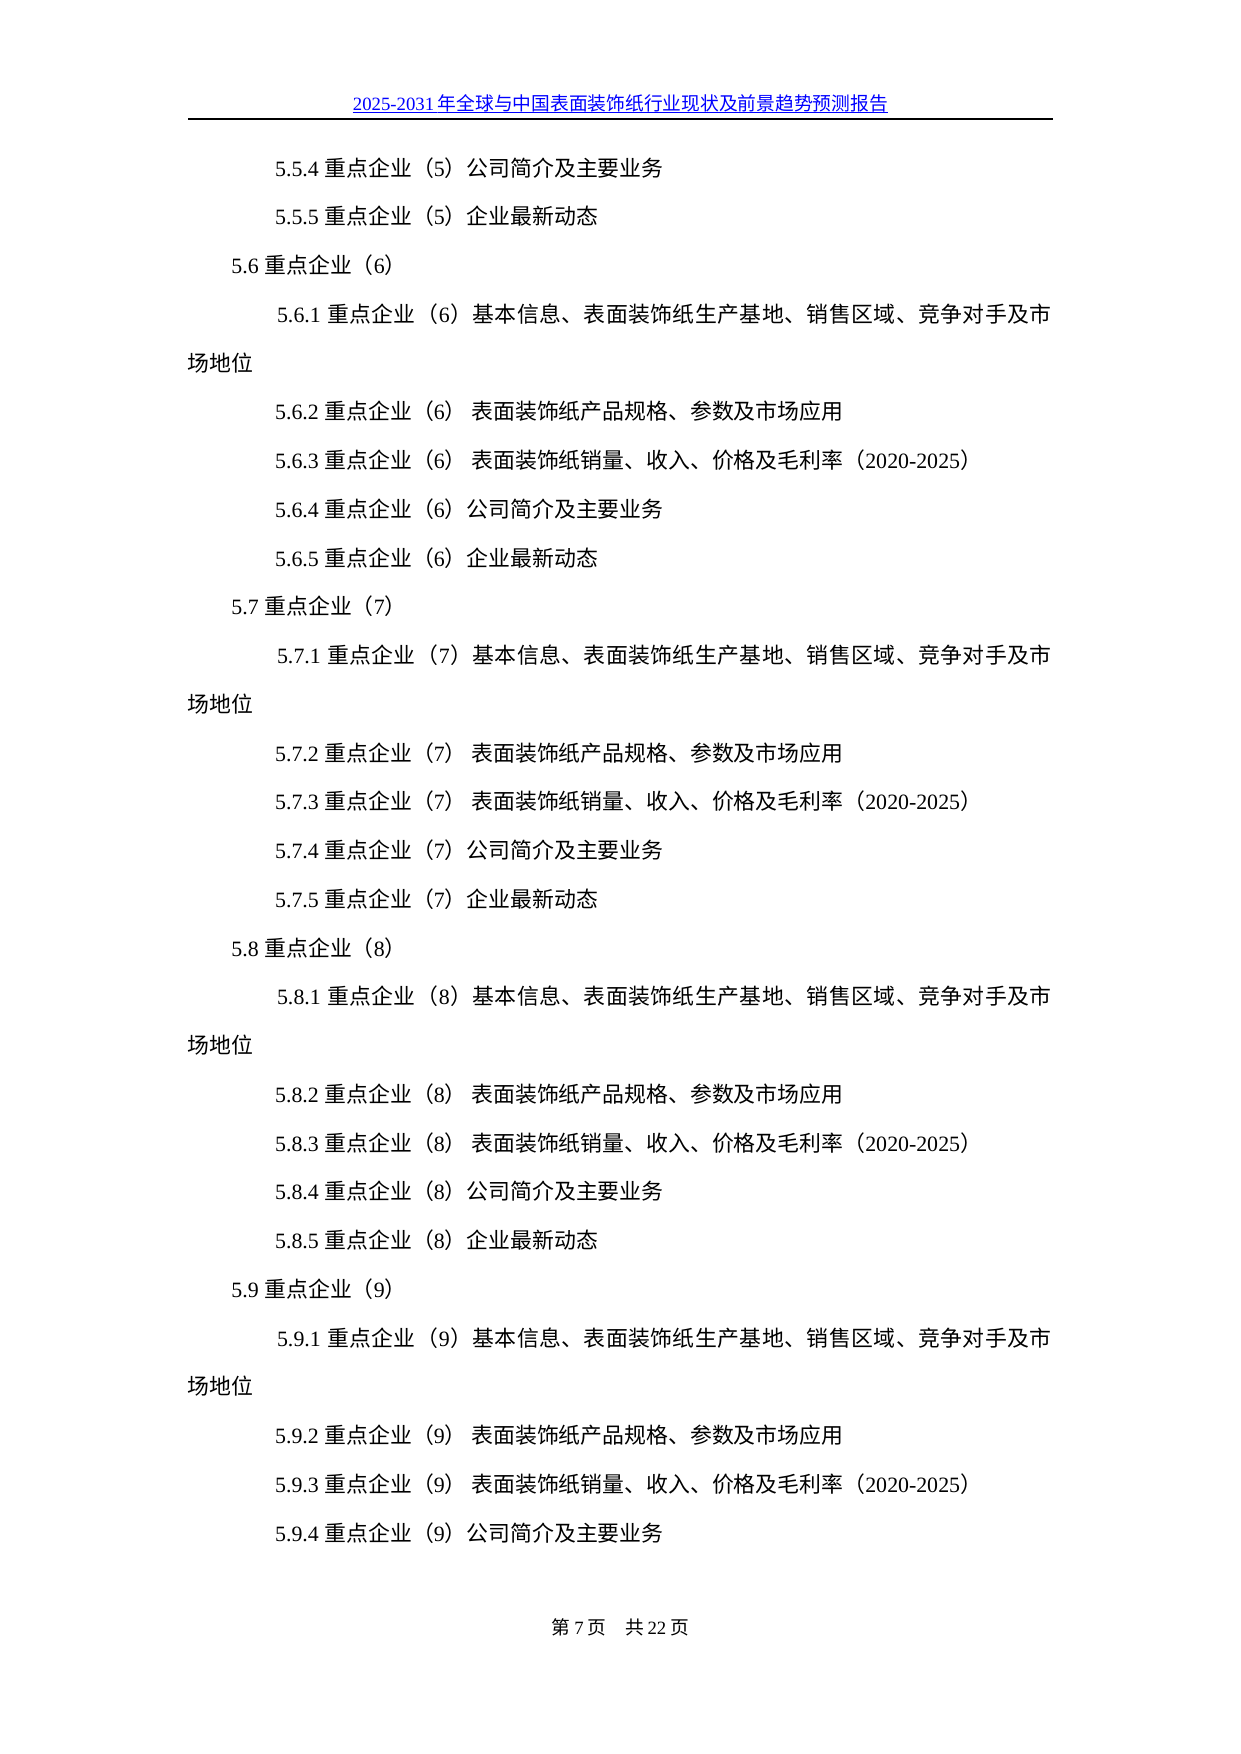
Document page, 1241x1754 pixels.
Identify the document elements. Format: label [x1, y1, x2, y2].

text [187, 150, 1053, 1548]
